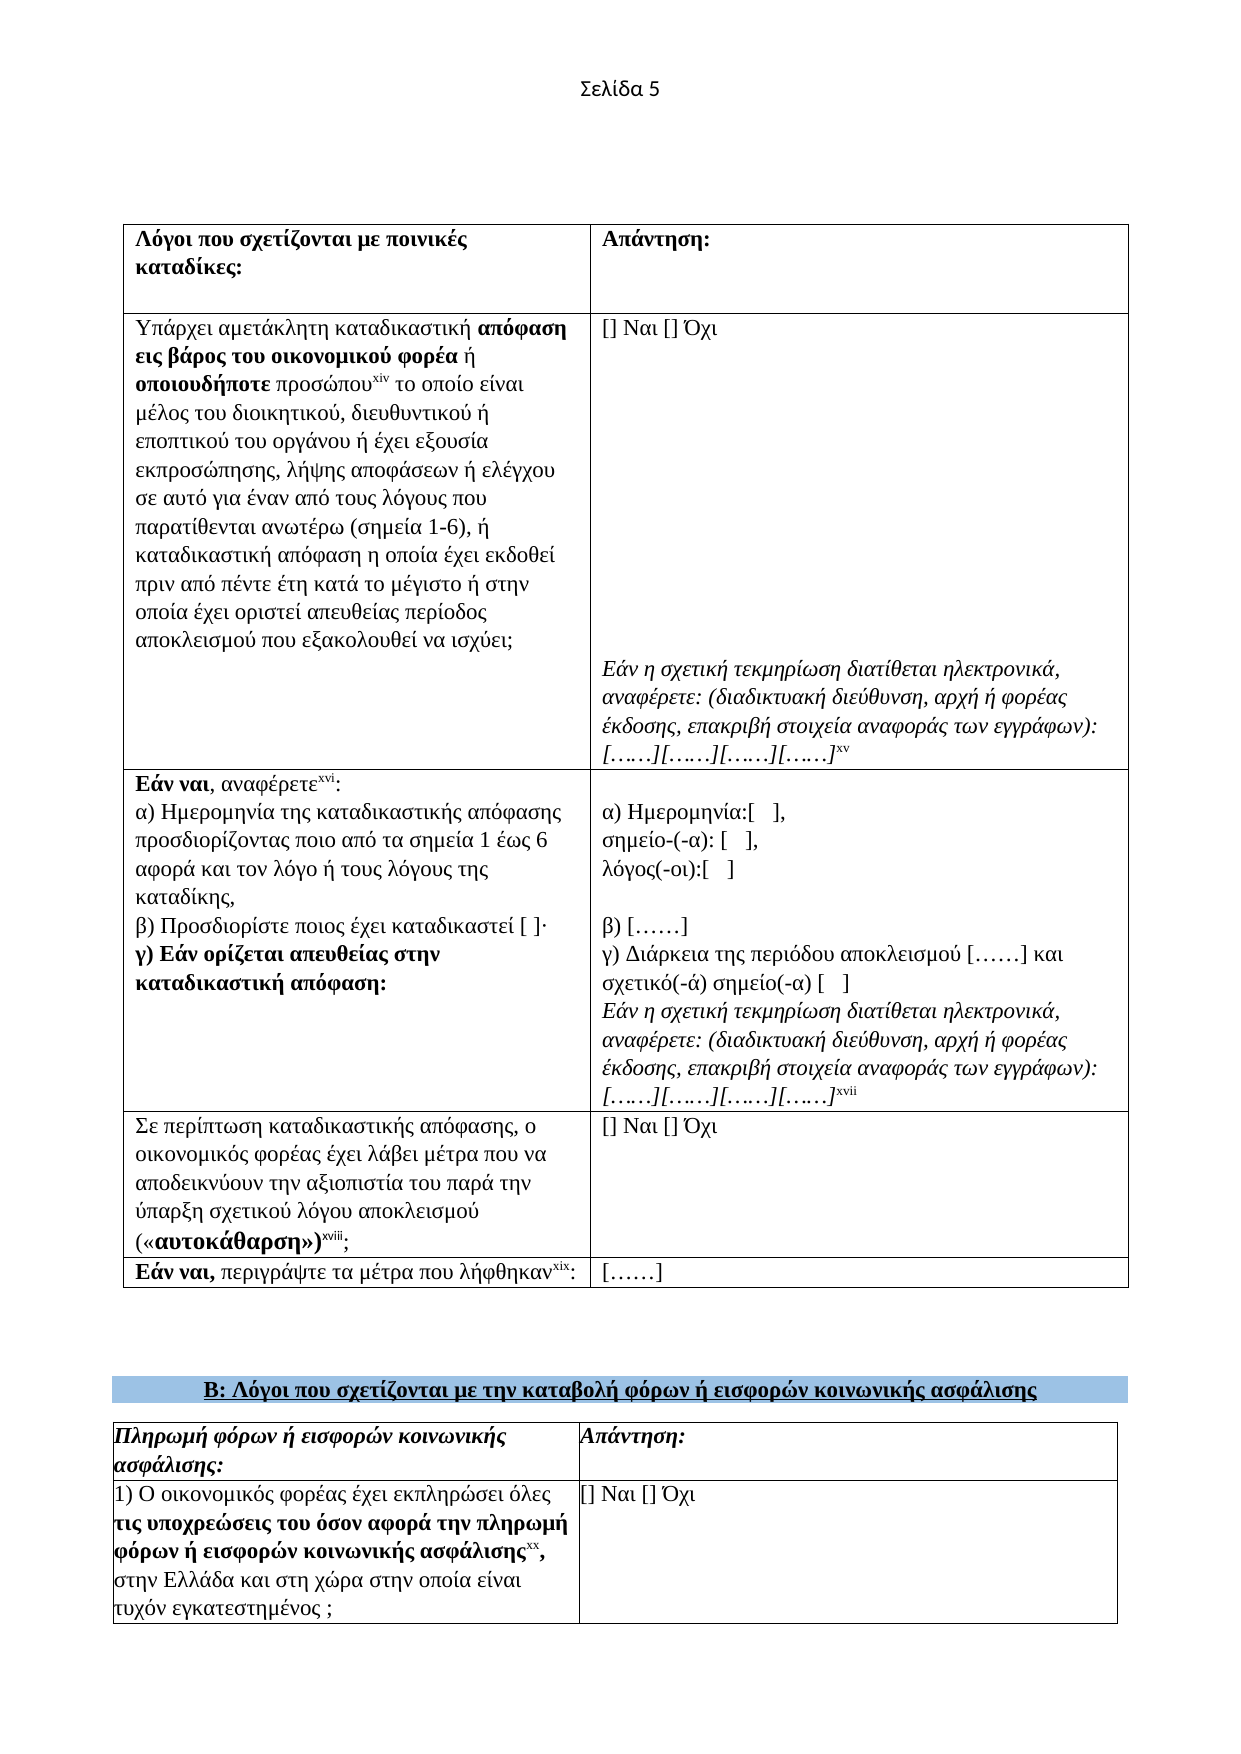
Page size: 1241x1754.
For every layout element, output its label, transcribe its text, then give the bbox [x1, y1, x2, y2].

text Β: Λόγοι που σχετίζονται με την καταβολή φόρων ή εισφορών κοινωνικής ασφάλισης [112, 1376, 1128, 1403]
table_cell [] Ναι [] Όχι Εάν η σχετική τεκμηρίωση διατίθεται ηλεκτρονικά, αναφέρετε: (διαδικτυακή διεύθυνση, αρχή ή φορέας έκδοσης, επακριβή στοιχεία αναφοράς των εγγράφων): [……][……][……][……] [591, 314, 1128, 769]
table_cell Υπάρχει αμετάκλητη καταδικαστική απόφαση εις βάρος του οικονομικού φορέα ή οποιουδήποτε προσώπου το οποίο είναι μέλος του διοικητικού, διευθυντικού ή εποπτικού του οργάνου ή έχει εξουσία εκπροσώπησης, λήψης αποφάσεων ή ελέγχου σε αυτό για έναν από τους λόγους που παρατίθενται ανωτέρω (σημεία 1-6), ή καταδικαστική απόφαση η οποία έχει εκδοθεί πριν από πέντε έτη κατά το μέγιστο ή στην οποία έχει οριστεί απευθείας περίοδος αποκλεισμού που εξακολουθεί να ισχύει; [124, 314, 590, 769]
table_cell Σε περίπτωση καταδικαστικής απόφασης, ο οικονομικός φορέας έχει λάβει μέτρα που να αποδεικνύουν την αξιοπιστία του παρά την ύπαρξη σχετικού λόγου αποκλεισμού («αυτοκάθαρση»); [124, 1112, 590, 1257]
table_header Λόγοι που σχετίζονται με ποινικές καταδίκες: [124, 225, 590, 313]
table_cell Εάν ναι, περιγράψτε τα μέτρα που λήφθηκαν: [124, 1258, 590, 1287]
table_cell [……] [591, 1258, 1128, 1287]
table_header Απάντηση: [580, 1423, 1117, 1479]
table_header Απάντηση: [591, 225, 1128, 313]
table_cell 1) Ο οικονομικός φορέας έχει εκπληρώσει όλες τις υποχρεώσεις του όσον αφορά την πληρωμή φόρων ή εισφορών κοινωνικής ασφάλισης, στην Ελλάδα και στη χώρα στην οποία είναι τυχόν εγκατεστημένος ; [114, 1481, 579, 1623]
table_cell [] Ναι [] Όχι [591, 1112, 1128, 1257]
table_cell [] Ναι [] Όχι [580, 1481, 1117, 1623]
table_cell α) Ημερομηνία:[ ], σημείο-(-α): [ ], λόγος(-οι):[ ] β) [……] γ) Διάρκεια της περιόδου αποκλεισμού [……] και σχετικό(-ά) σημείο(-α) [ ] Εάν η σχετική τεκμηρίωση διατίθεται ηλεκτρονικά, αναφέρετε: (διαδικτυακή διεύθυνση, αρχή ή φορέας έκδοσης, επακριβή στοιχεία αναφοράς των εγγράφων): [……][……][……][……] [591, 770, 1128, 1111]
table_cell Εάν ναι, αναφέρετε: α) Ημερομηνία της καταδικαστικής απόφασης προσδιορίζοντας ποιο από τα σημεία 1 έως 6 αφορά και τον λόγο ή τους λόγους της καταδίκης, β) Προσδιορίστε ποιος έχει καταδικαστεί [ ]· γ) Εάν ορίζεται απευθείας στην καταδικαστική απόφαση: [124, 770, 590, 1111]
table_header Πληρωμή φόρων ή εισφορών κοινωνικής ασφάλισης: [114, 1423, 579, 1479]
